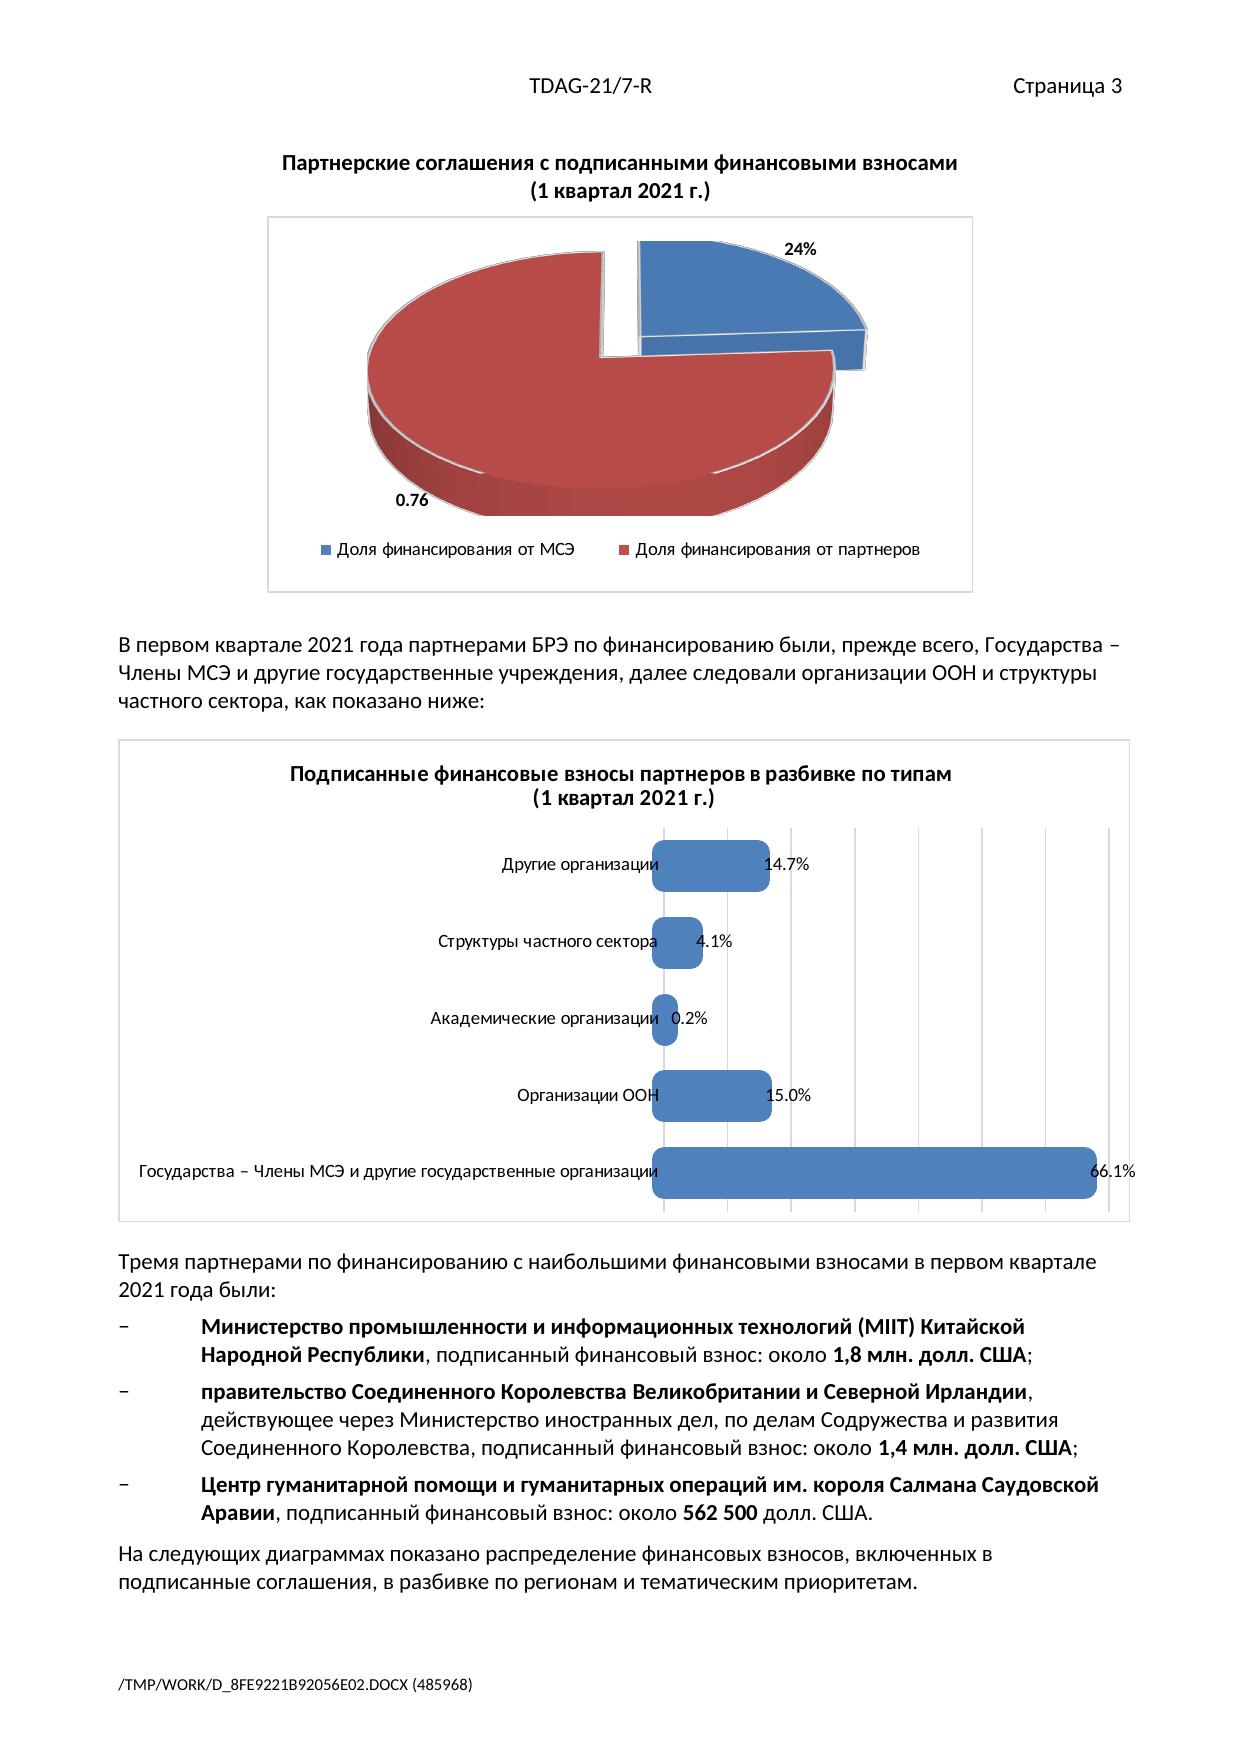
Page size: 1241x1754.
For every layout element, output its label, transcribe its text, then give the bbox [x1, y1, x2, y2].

text − Министерство промышленности и информационных технологий (MIIT) Китайской Народной Республики, подписанный финансовый взнос: около 1,8 млн. долл. США; [118, 1312, 1122, 1368]
text На следующих диаграммах показано распределение финансовых взносов, включенных в подписанные соглашения, в разбивке по регионам и тематическим приоритетам. [118, 1539, 1122, 1595]
text Тремя партнерами по финансированию с наибольшими финансовыми взносами в первом квартале 2021 года были: [118, 1247, 1122, 1303]
text − Центр гуманитарной помощи и гуманитарных операций им. короля Салмана Саудовской Аравии, подписанный финансовый взнос: около 562 500 долл. США. [118, 1470, 1122, 1526]
text В первом квартале 2021 года партнерами БРЭ по финансированию были, прежде всего, Государства – Члены МСЭ и другие государственные учреждения, далее следовали организации ООН и структуры частного сектора, как показано ниже: [118, 630, 1122, 714]
text − правительство Соединенного Королевства Великобритании и Северной Ирландии, действующее через Министерство иностранных дел, по делам Содружества и развития Соединенного Королевства, подписанный финансовый взнос: около 1,4 млн. долл. США; [118, 1377, 1122, 1461]
title Партнерские соглашения с подписанными финансовыми взносами (1 квартал 2021 г.) [118, 148, 1122, 204]
